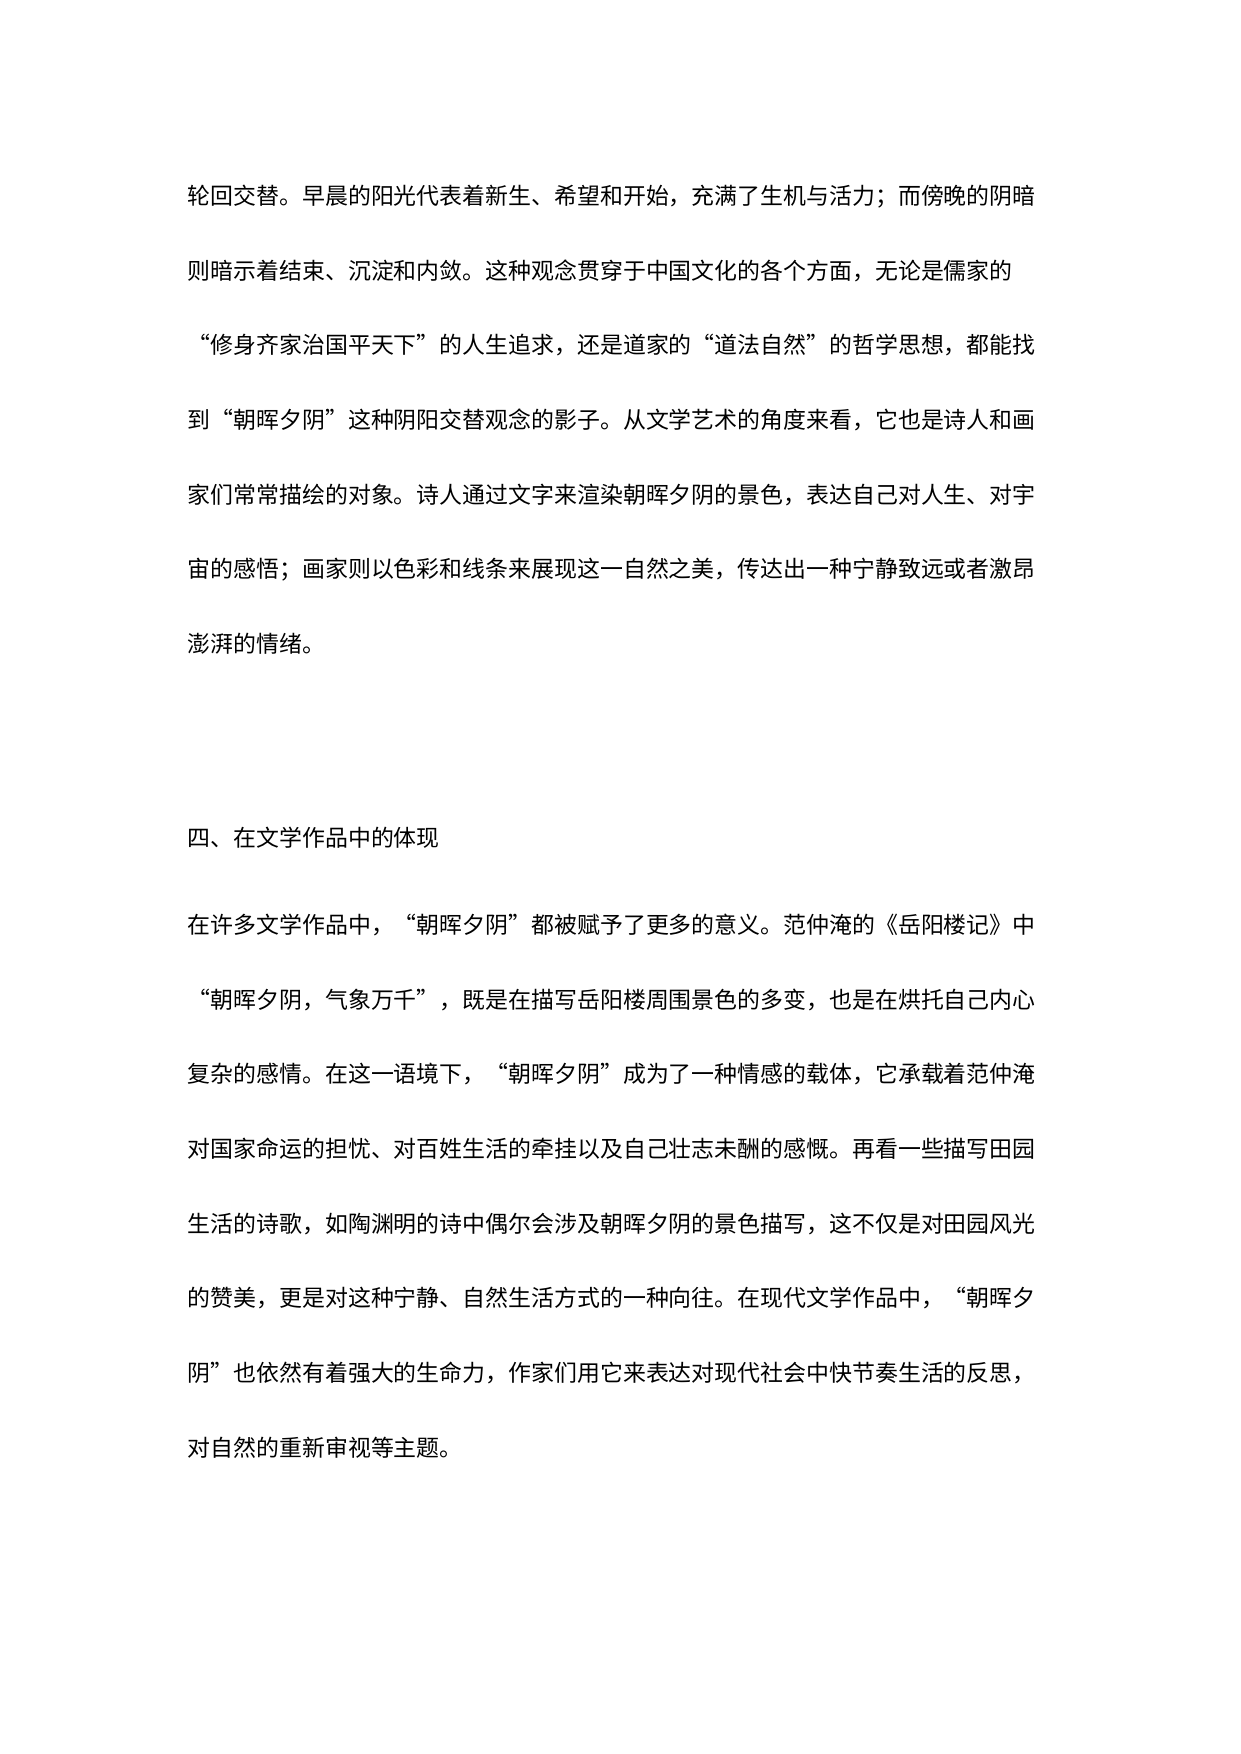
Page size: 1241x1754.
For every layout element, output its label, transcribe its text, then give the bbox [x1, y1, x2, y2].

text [187, 162, 1053, 675]
text 在许多文学作品中，“朝晖夕阴”都被赋予了更多的意义。范仲淹的《岳阳楼记》中“朝晖夕阴，气象万千”，既是在描写岳阳楼周围景色的多变，也是在烘托自己内心复杂的感情。在这一语境下，“朝晖夕阴”成为了一种情感的载体，它承载着范仲淹对国家命运的担忧、对百姓生活的牵挂以及自己壮志未酬的感慨。再看一些描写田园生活的诗歌，如陶渊明的诗中偶尔会涉及朝晖夕阴的景色描写，这不仅是对田园风光的赞美，更是对这种宁静、自然生活方式的一种向往。在现代文学作品中，“朝晖夕阴”也依然有着强大的生命力，作家们用它来表达对现代社会中快节奏生活的反思，对自然的重新审视等主题。 [187, 891, 1053, 1479]
text 四、在文学作品中的体现 [187, 804, 1053, 869]
